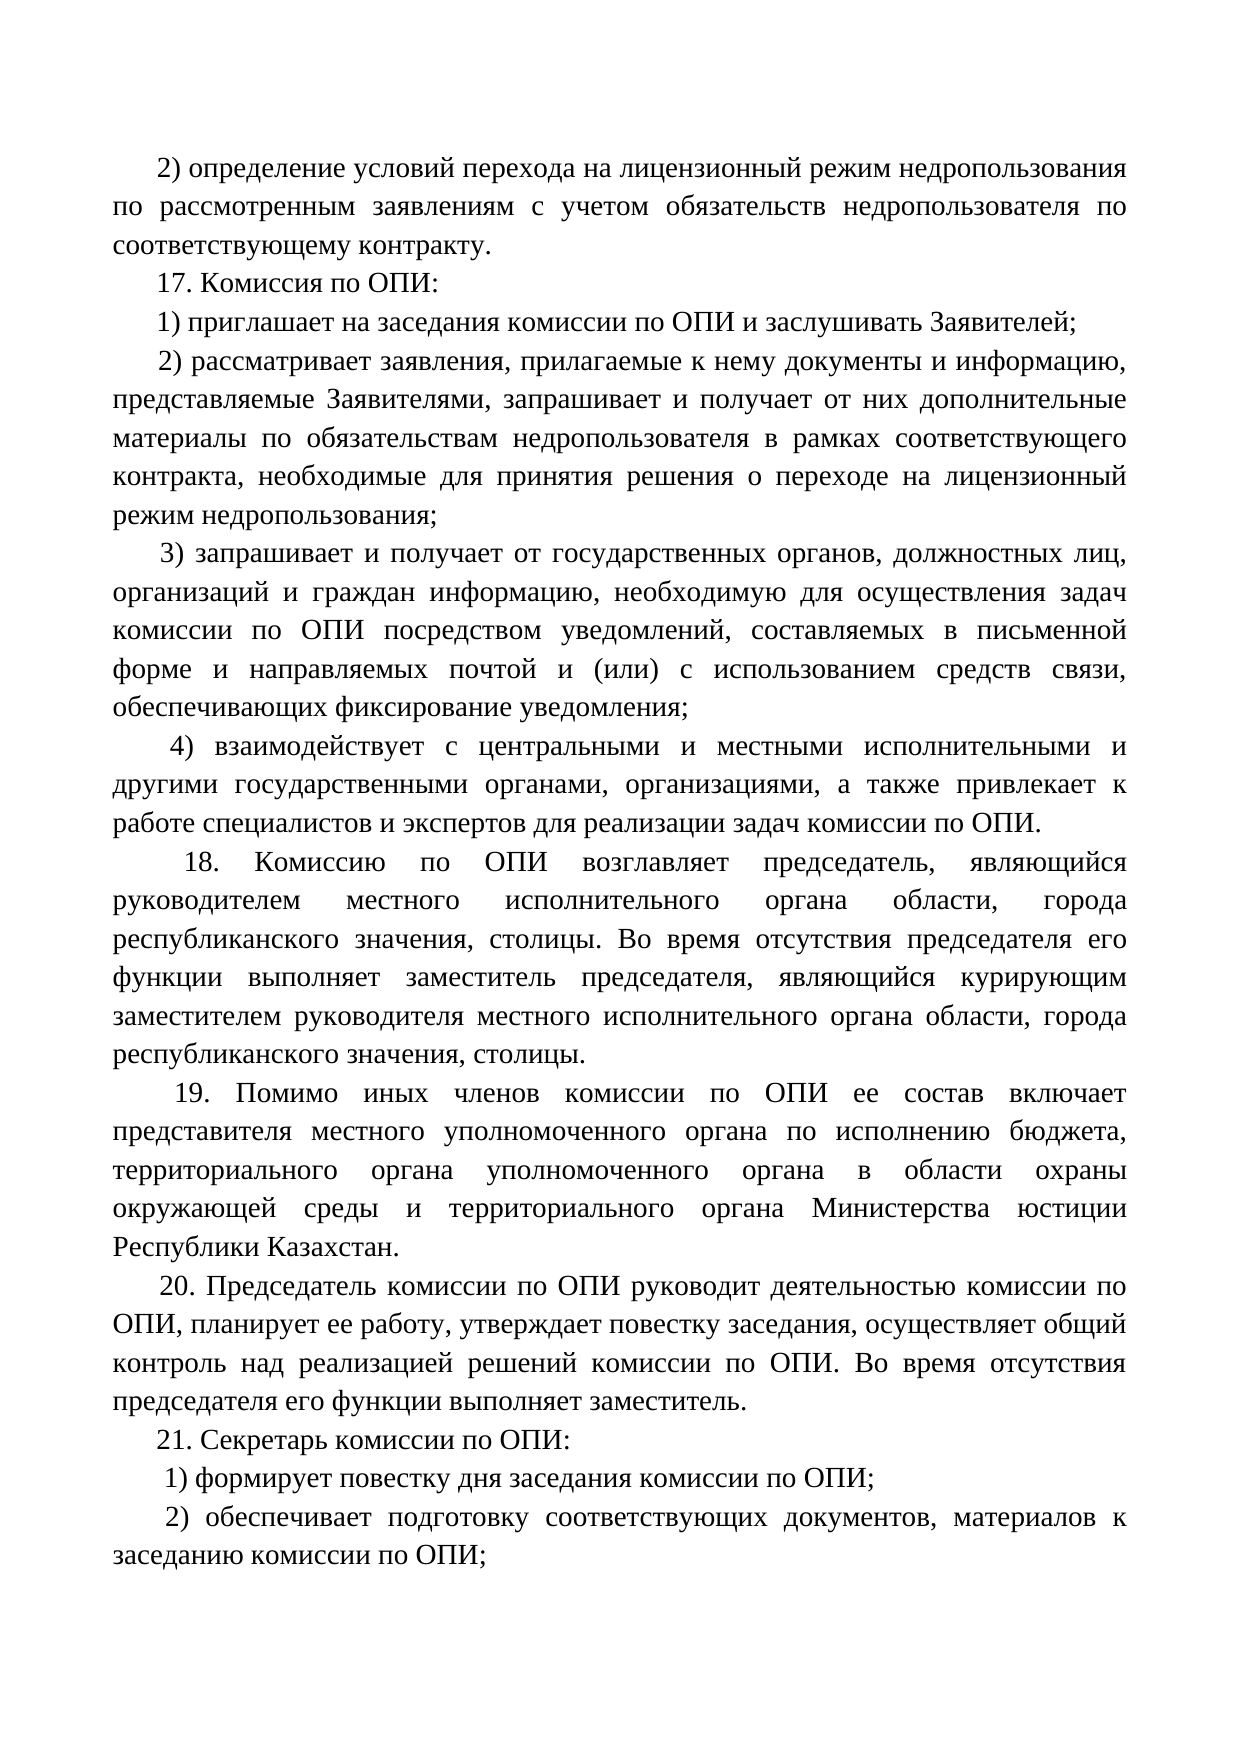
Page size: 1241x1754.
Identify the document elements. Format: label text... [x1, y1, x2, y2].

text 2) обеспечивает подготовку соответствующих документов, материалов к заседанию комиссии по ОПИ; [112, 1499, 1128, 1571]
text 4) взаимодействует с центральными и местными исполнительными и другими государственными органами, организациями, а также привлекает к работе специалистов и экспертов для реализации задач комиссии по ОПИ. [112, 728, 1128, 839]
text 1) формирует повестку дня заседания комиссии по ОПИ; [112, 1460, 1128, 1494]
text 2) рассматривает заявления, прилагаемые к нему документы и информацию, представляемые Заявителями, запрашивает и получает от них дополнительные материалы по обязательствам недропользователя в рамках соответствующего контракта, необходимые для принятия решения о переходе на лицензионный режим недропользования; [112, 343, 1128, 530]
text 2) определение условий перехода на лицензионный режим недропользования по рассмотренным заявлениям с учетом обязательств недропользователя по соответствующему контракту. [112, 150, 1128, 261]
text 1) приглашает на заседания комиссии по ОПИ и заслушивать Заявителей; [112, 304, 1128, 338]
text 17. Комиссия по ОПИ: [112, 266, 1128, 299]
text 19. Помимо иных членов комиссии по ОПИ ее состав включает представителя местного уполномоченного органа по исполнению бюджета, территориального органа уполномоченного органа в области охраны окружающей среды и территориального органа Министерства юстиции Республики Казахстан. [112, 1075, 1128, 1263]
text 3) запрашивает и получает от государственных органов, должностных лиц, организаций и граждан информацию, необходимую для осуществления задач комиссии по ОПИ посредством уведомлений, составляемых в письменной форме и направляемых почтой и (или) с использованием средств связи, обеспечивающих фиксирование уведомления; [112, 535, 1128, 723]
text 18. Комиссию по ОПИ возглавляет председатель, являющийся руководителем местного исполнительного органа области, города республиканского значения, столицы. Во время отсутствия председателя его функции выполняет заместитель председателя, являющийся курирующим заместителем руководителя местного исполнительного органа области, города республиканского значения, столицы. [112, 844, 1128, 1070]
text 21. Секретарь комиссии по ОПИ: [112, 1422, 1128, 1455]
text 20. Председатель комиссии по ОПИ руководит деятельностью комиссии по ОПИ, планирует ее работу, утверждает повестку заседания, осуществляет общий контроль над реализацией решений комиссии по ОПИ. Во время отсутствия председателя его функции выполняет заместитель. [112, 1268, 1128, 1417]
